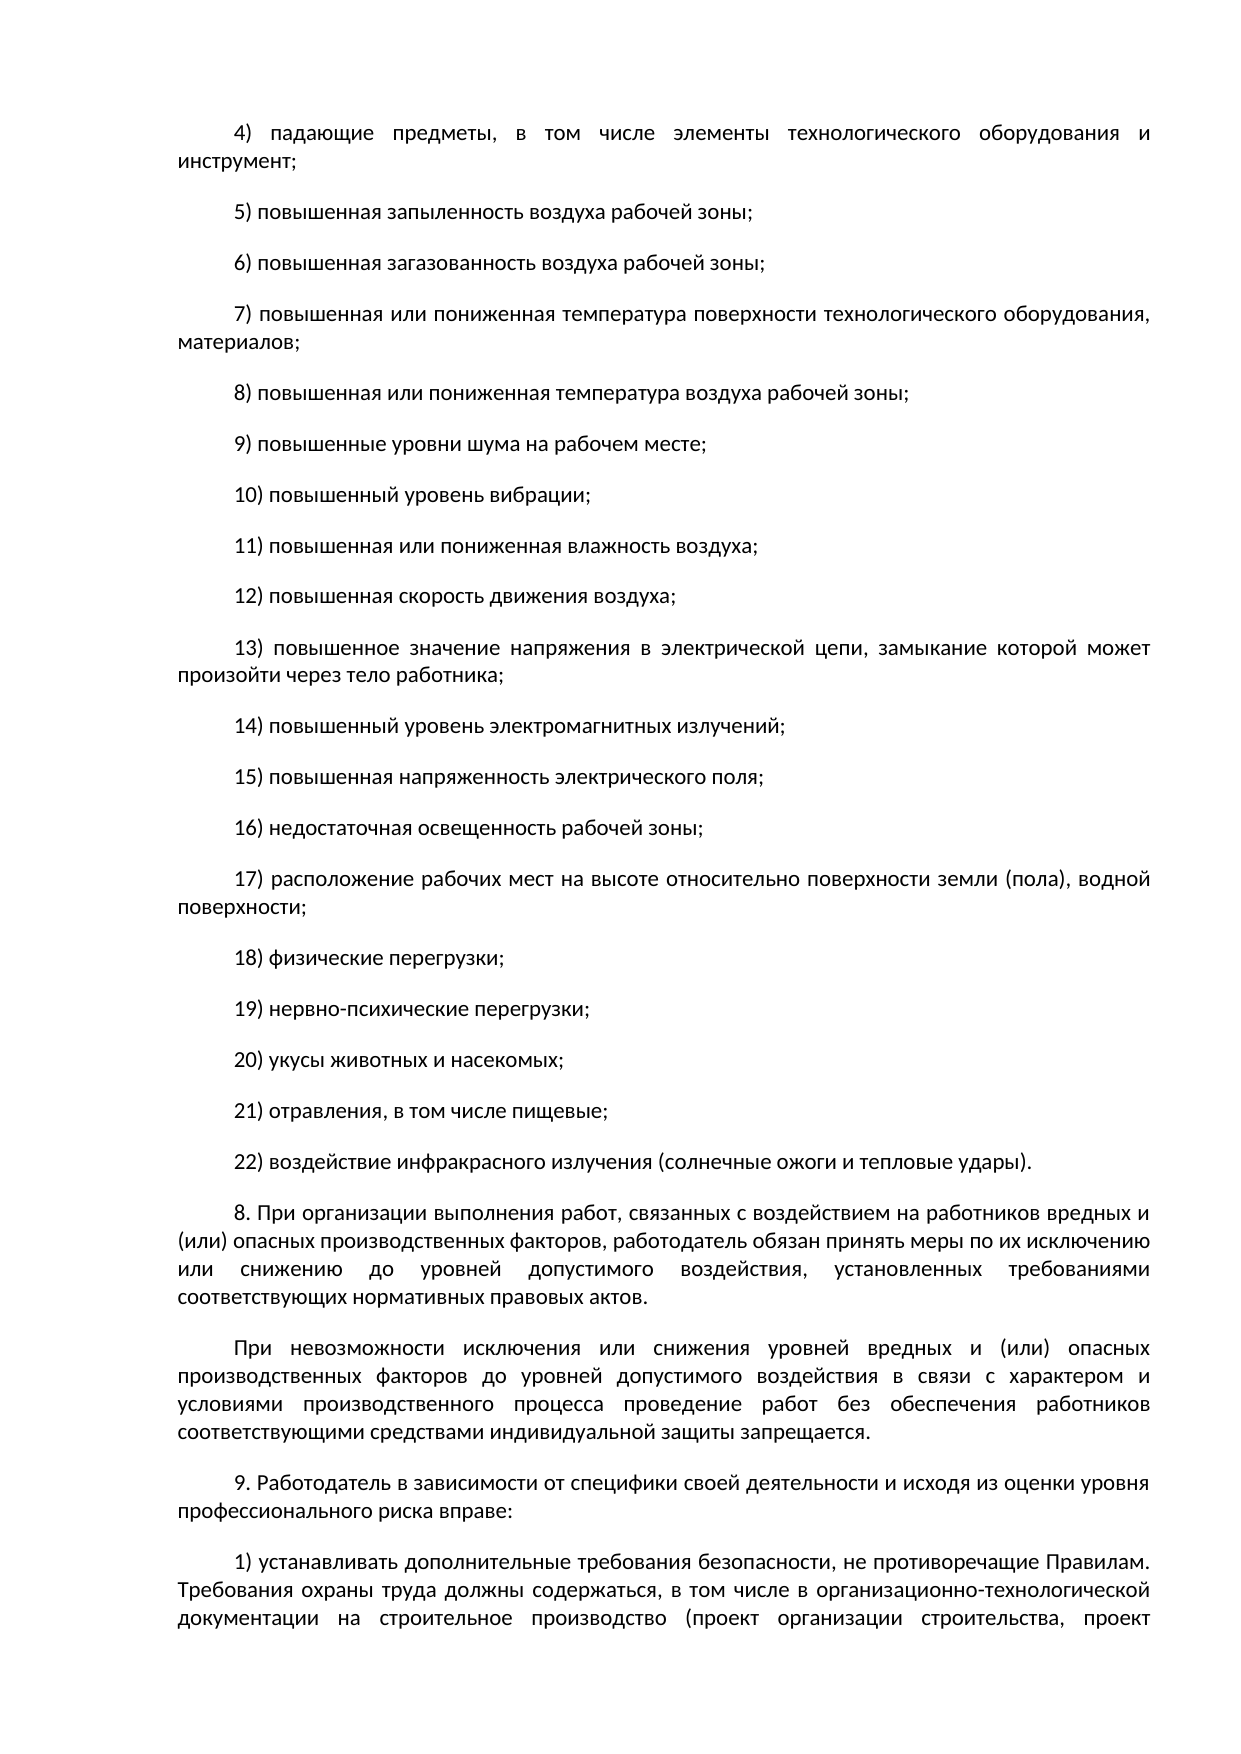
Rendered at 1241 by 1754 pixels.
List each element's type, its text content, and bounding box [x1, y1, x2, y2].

text 9) повышенные уровни шума на рабочем месте; [177, 429, 1152, 457]
text 20) укусы животных и насекомых; [177, 1045, 1152, 1073]
text 7) повышенная или пониженная температура поверхности технологического оборудования, материалов; [177, 299, 1152, 355]
text 10) повышенный уровень вибрации; [177, 480, 1152, 508]
text 6) повышенная загазованность воздуха рабочей зоны; [177, 248, 1152, 276]
text При невозможности исключения или снижения уровней вредных и (или) опасных производственных факторов до уровней допустимого воздействия в связи с характером и условиями производственного процесса проведение работ без обеспечения работников соответствующими средствами индивидуальной защиты запрещается. [177, 1333, 1152, 1445]
text 17) расположение рабочих мест на высоте относительно поверхности земли (пола), водной поверхности; [177, 864, 1152, 920]
text 8. При организации выполнения работ, связанных с воздействием на работников вредных и (или) опасных производственных факторов, работодатель обязан принять меры по их исключению или снижению до уровней допустимого воздействия, установленных требованиями соответствующих нормативных правовых актов. [177, 1198, 1152, 1310]
text 5) повышенная запыленность воздуха рабочей зоны; [177, 197, 1152, 225]
text 9. Работодатель в зависимости от специфики своей деятельности и исходя из оценки уровня профессионального риска вправе: [177, 1468, 1152, 1524]
text 13) повышенное значение напряжения в электрической цепи, замыкание которой может произойти через тело работника; [177, 633, 1152, 689]
text 22) воздействие инфракрасного излучения (солнечные ожоги и тепловые удары). [177, 1147, 1152, 1175]
text 11) повышенная или пониженная влажность воздуха; [177, 531, 1152, 559]
text 18) физические перегрузки; [177, 943, 1152, 971]
text 16) недостаточная освещенность рабочей зоны; [177, 813, 1152, 841]
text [177, 1547, 1152, 1631]
text 14) повышенный уровень электромагнитных излучений; [177, 712, 1152, 739]
text 8) повышенная или пониженная температура воздуха рабочей зоны; [177, 378, 1152, 406]
text 19) нервно-психические перегрузки; [177, 994, 1152, 1022]
text 15) повышенная напряженность электрического поля; [177, 762, 1152, 791]
text 4) падающие предметы, в том числе элементы технологического оборудования и инструмент; [177, 118, 1152, 174]
text 12) повышенная скорость движения воздуха; [177, 582, 1152, 610]
text 21) отравления, в том числе пищевые; [177, 1096, 1152, 1124]
